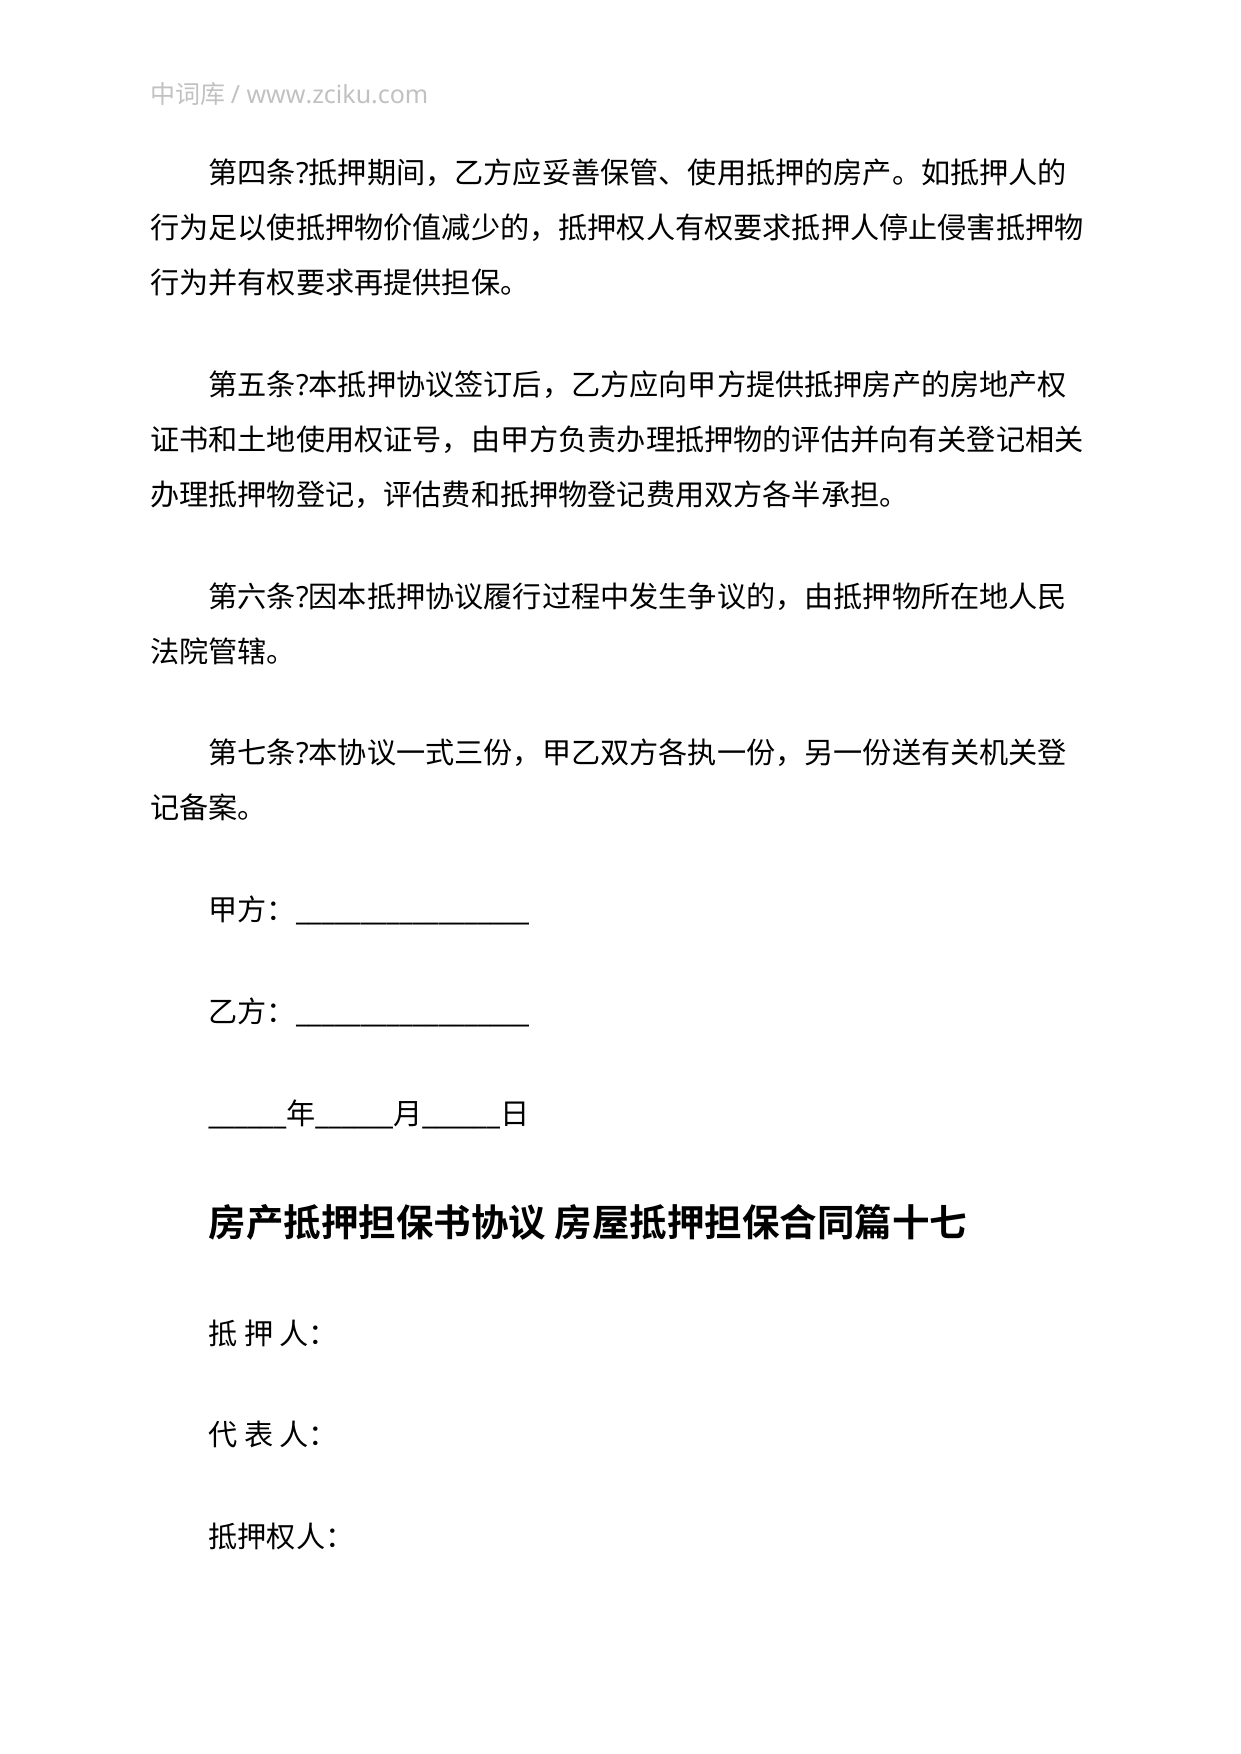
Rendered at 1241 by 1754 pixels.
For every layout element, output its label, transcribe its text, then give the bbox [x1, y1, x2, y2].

text 房产抵押担保书协议 房屋抵押担保合同篇十七 [150, 1193, 1090, 1247]
text 第七条?本协议一式三份，甲乙双方各执一份，另一份送有关机关登记备案。 [150, 730, 1090, 827]
text ______年______月______日 [150, 1091, 1090, 1133]
text 抵押权人： [150, 1514, 1090, 1556]
text 代 表 人： [150, 1412, 1090, 1454]
text 第五条?本抵押协议签订后，乙方应向甲方提供抵押房产的房地产权证书和土地使用权证号，由甲方负责办理抵押物的评估并向有关登记相关办理抵押物登记，评估费和抵押物登记费用双方各半承担。 [150, 362, 1090, 514]
text 第六条?因本抵押协议履行过程中发生争议的，由抵押物所在地人民法院管辖。 [150, 573, 1090, 671]
text 甲方：__________________ [150, 887, 1090, 929]
text 抵 押 人： [150, 1310, 1090, 1352]
text 乙方：__________________ [150, 989, 1090, 1031]
text 第四条?抵押期间，乙方应妥善保管、使用抵押的房产。如抵押人的行为足以使抵押物价值减少的，抵押权人有权要求抵押人停止侵害抵押物行为并有权要求再提供担保。 [150, 150, 1090, 302]
